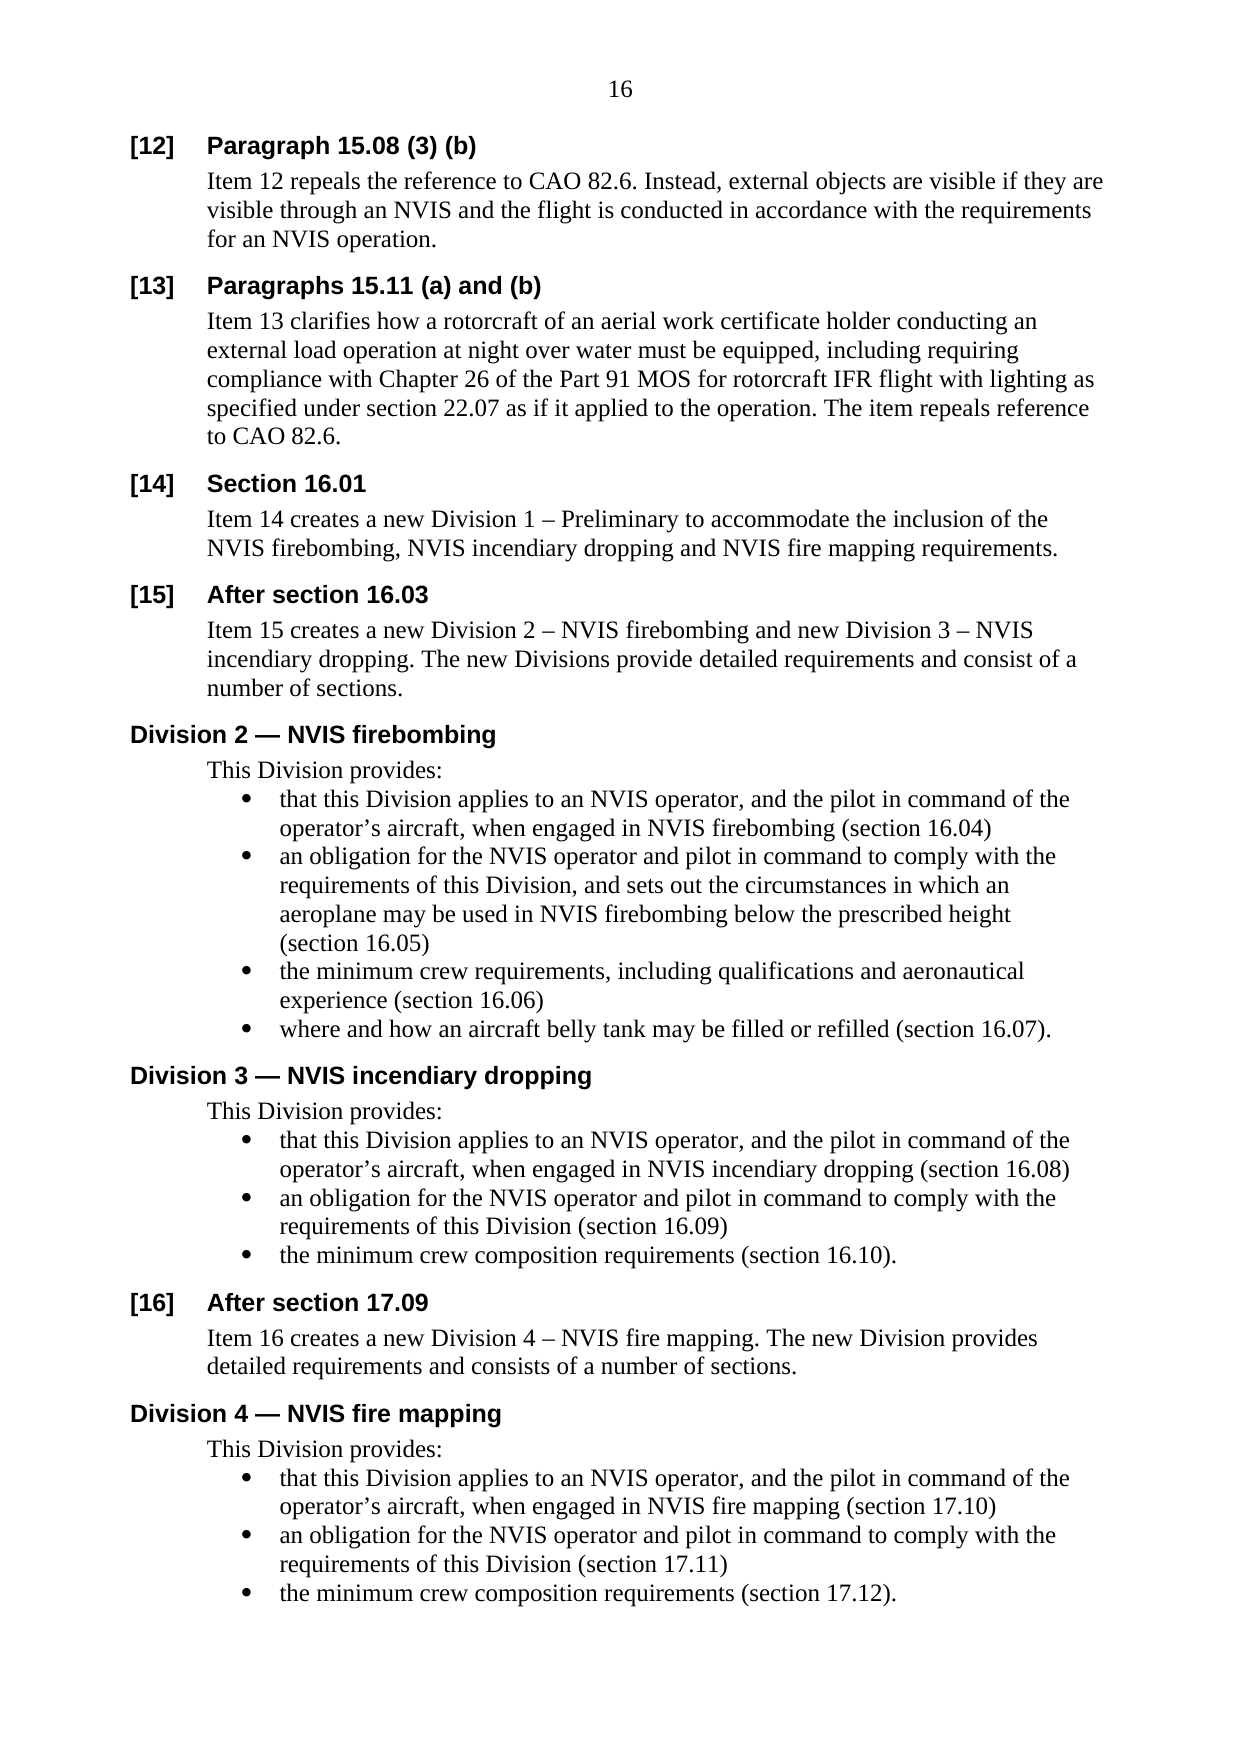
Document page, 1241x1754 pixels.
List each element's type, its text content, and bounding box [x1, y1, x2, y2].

list an obligation for the NVIS operator and pilot in command to comply with the requirements of this Division, and sets out the circumstances in which an aeroplane may be used in NVIS firebombing below the prescribed height (section 16.05) [242, 841, 1110, 956]
subtitle [12] Paragraph 15.08 (3) (b) [130, 131, 1110, 160]
subtitle [15] After section 16.03 [130, 580, 1110, 609]
list an obligation for the NVIS operator and pilot in command to comply with the requirements of this Division (section 16.09) [242, 1183, 1110, 1240]
text Item 14 creates a new Division 1 – Preliminary to accommodate the inclusion of the NVIS firebombing, NVIS incendiary dropping and NVIS fire mapping requirements. [207, 504, 1110, 561]
subtitle [13] Paragraphs 15.11 (a) and (b) [130, 271, 1110, 300]
subtitle Division 3 — NVIS incendiary dropping [130, 1061, 1110, 1090]
text Item 12 repeals the reference to CAO 82.6. Instead, external objects are visible if they are visible through an NVIS and the flight is conducted in accordance with the requirements for an NVIS operation. [207, 166, 1110, 253]
text Item 13 clarifies how a rotorcraft of an aerial work certificate holder conducting an external load operation at night over water must be equipped, including requiring compliance with Chapter 26 of the Part 91 MOS for rotorcraft IFR flight with lighting as specified under section 22.07 as if it applied to the operation. The item repeals reference to CAO 82.6. [207, 306, 1110, 450]
subtitle [16] After section 17.09 [130, 1288, 1110, 1316]
list that this Division applies to an NVIS operator, and the pilot in command of the operator’s aircraft, when engaged in NVIS incendiary dropping (section 16.08) [242, 1125, 1110, 1183]
list the minimum crew composition requirements (section 17.12). [242, 1578, 1110, 1606]
subtitle [14] Section 16.01 [130, 469, 1110, 498]
text This Division provides: [207, 1096, 1110, 1125]
list where and how an aircraft belly tank may be filled or refilled (section 16.07). [242, 1014, 1110, 1043]
text This Division provides: [207, 1434, 1110, 1463]
text Item 16 creates a new Division 4 – NVIS fire mapping. The new Division provides detailed requirements and consists of a number of sections. [207, 1323, 1110, 1380]
list that this Division applies to an NVIS operator, and the pilot in command of the operator’s aircraft, when engaged in NVIS fire mapping (section 17.10) [242, 1463, 1110, 1520]
list the minimum crew composition requirements (section 16.10). [242, 1240, 1110, 1269]
text Item 15 creates a new Division 2 – NVIS firebombing and new Division 3 – NVIS incendiary dropping. The new Divisions provide detailed requirements and consist of a number of sections. [207, 615, 1110, 701]
list the minimum crew requirements, including qualifications and aeronautical experience (section 16.06) [242, 956, 1110, 1014]
text This Division provides: [207, 755, 1110, 784]
list that this Division applies to an NVIS operator, and the pilot in command of the operator’s aircraft, when engaged in NVIS firebombing (section 16.04) [242, 784, 1110, 841]
subtitle Division 2 — NVIS firebombing [130, 720, 1110, 749]
subtitle Division 4 — NVIS fire mapping [130, 1399, 1110, 1428]
list an obligation for the NVIS operator and pilot in command to comply with the requirements of this Division (section 17.11) [242, 1520, 1110, 1578]
